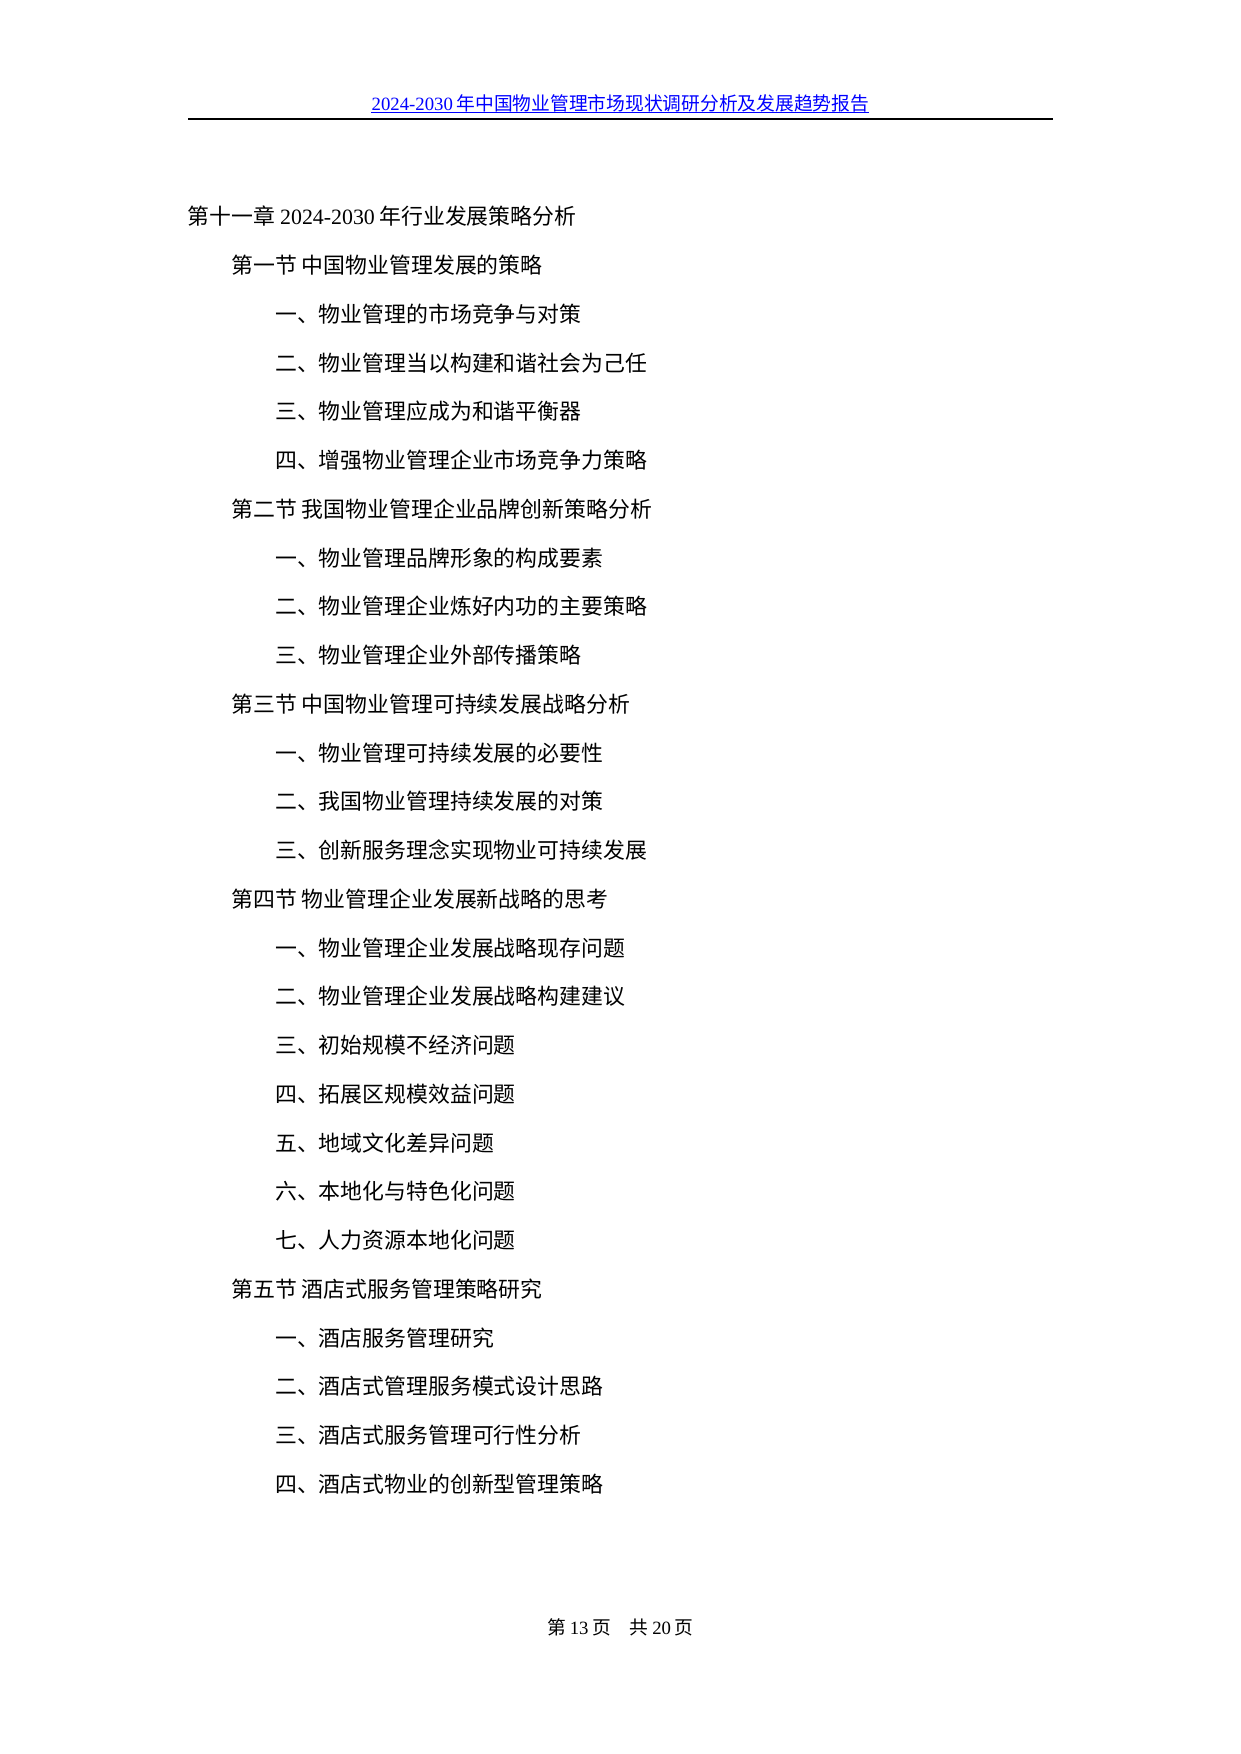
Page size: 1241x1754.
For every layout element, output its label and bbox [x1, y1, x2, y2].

text [187, 150, 1053, 1499]
